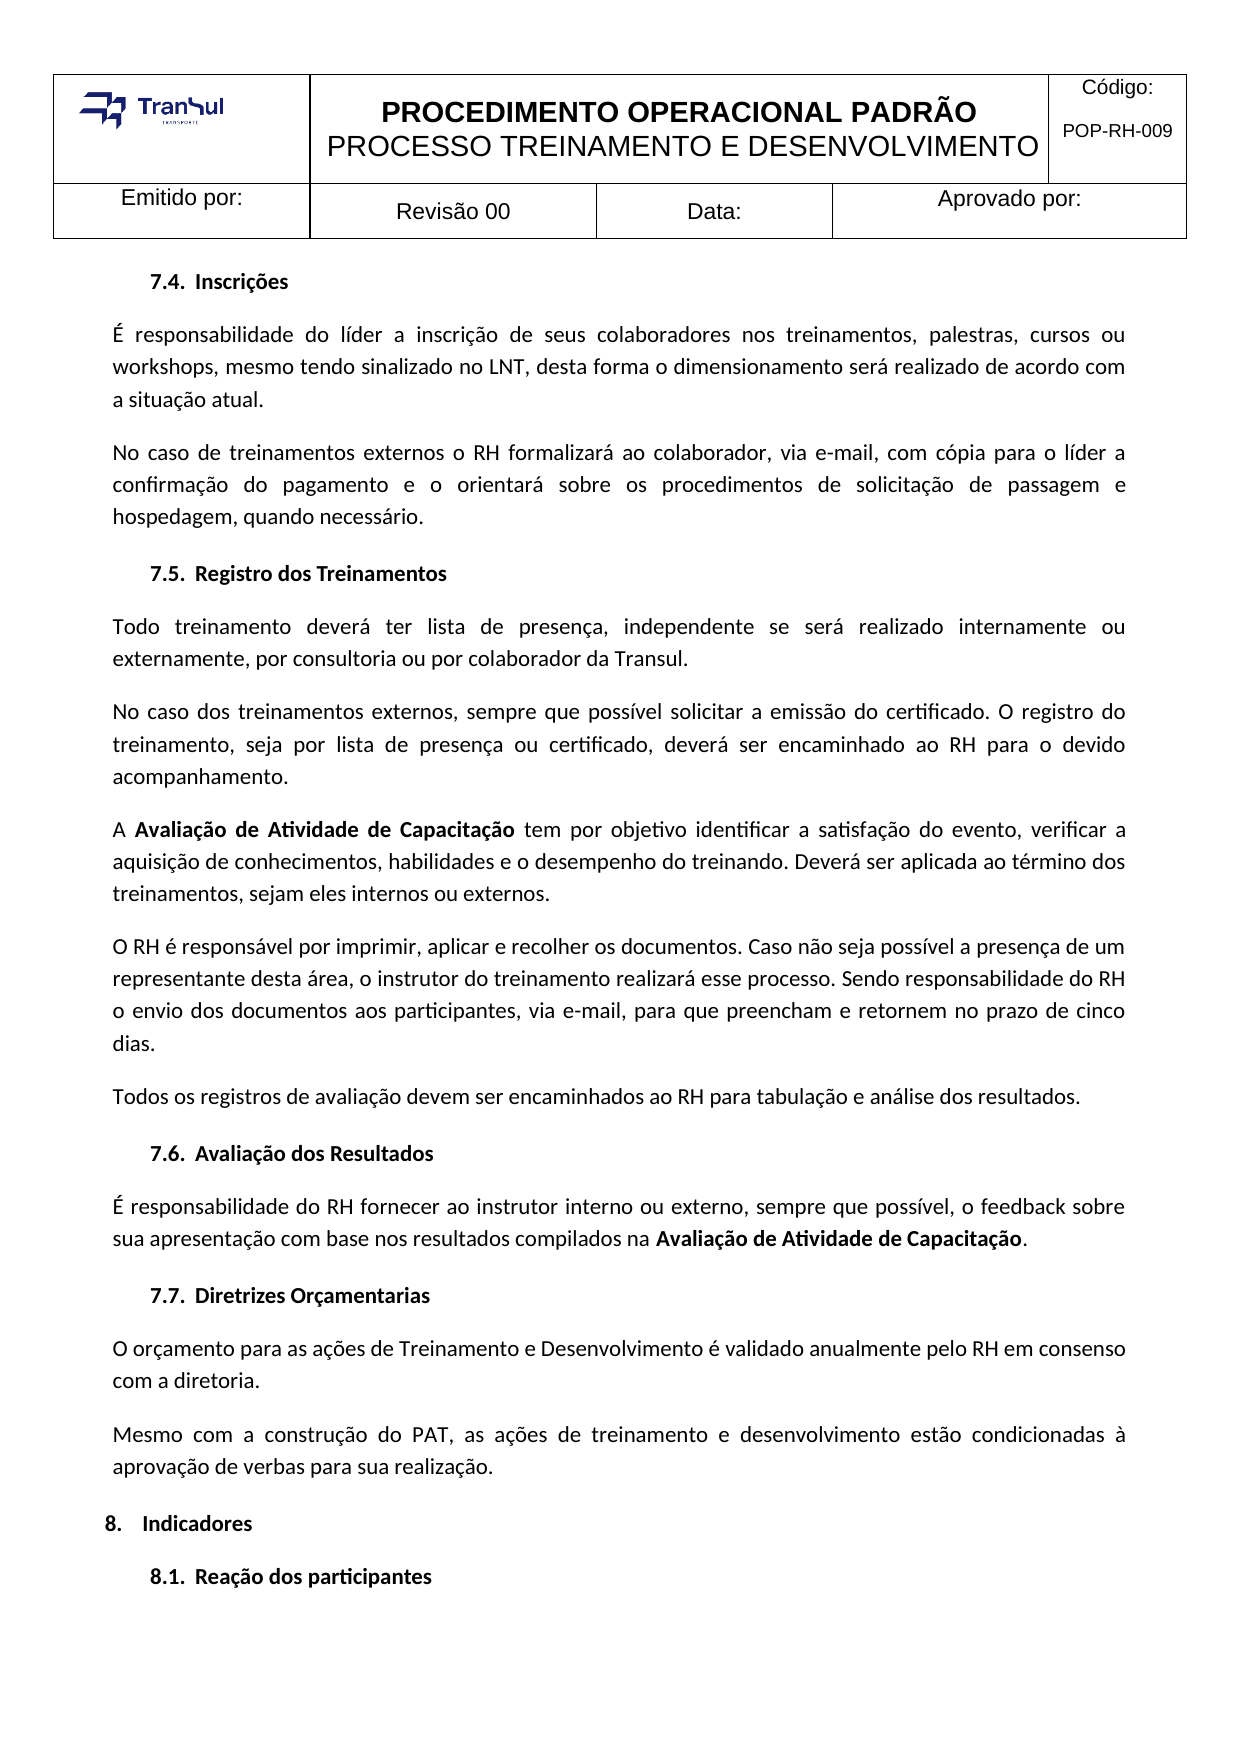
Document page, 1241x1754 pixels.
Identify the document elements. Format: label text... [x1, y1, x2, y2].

text O orçamento para as ações de Treinamento e Desenvolvimento é validado anualmente pelo RH em consenso com a diretoria. [112, 1334, 1128, 1395]
list Registro dos Treinamentos [150, 559, 1128, 587]
text A Avaliação de Atividade de Capacitação tem por objetivo identificar a satisfação do evento, verificar a aquisição de conhecimentos, habilidades e o desempenho do treinando. Deverá ser aplicada ao término dos treinamentos, sejam eles internos ou externos. [112, 815, 1128, 907]
list Reação dos participantes [150, 1562, 1128, 1590]
list Indicadores [104, 1509, 1128, 1537]
text No caso dos treinamentos externos, sempre que possível solicitar a emissão do certificado. O registro do treinamento, seja por lista de presença ou certificado, deverá ser encaminhado ao RH para o devido acompanhamento. [112, 697, 1128, 790]
text É responsabilidade do RH fornecer ao instrutor interno ou externo, sempre que possível, o feedback sobre sua apresentação com base nos resultados compilados na Avaliação de Atividade de Capacitação. [112, 1192, 1128, 1252]
text O RH é responsável por imprimir, aplicar e recolher os documentos. Caso não seja possível a presença de um representante desta área, o instrutor do treinamento realizará esse processo. Sendo responsabilidade do RH o envio dos documentos aos participantes, via e-mail, para que preencham e retornem no prazo de cinco dias. [112, 932, 1128, 1057]
text Mesmo com a construção do PAT, as ações de treinamento e desenvolvimento estão condicionadas à aprovação de verbas para sua realização. [112, 1420, 1128, 1480]
text É responsabilidade do líder a inscrição de seus colaboradores nos treinamentos, palestras, cursos ou workshops, mesmo tendo sinalizado no LNT, desta forma o dimensionamento será realizado de acordo com a situação atual. [112, 320, 1128, 413]
list Diretrizes Orçamentarias [150, 1281, 1128, 1309]
picture [60, 74, 241, 147]
list Inscrições [150, 267, 1128, 295]
text Todos os registros de avaliação devem ser encaminhados ao RH para tabulação e análise dos resultados. [112, 1082, 1128, 1110]
text Todo treinamento deverá ter lista de presença, independente se será realizado internamente ou externamente, por consultoria ou por colaborador da Transul. [112, 612, 1128, 672]
list Avaliação dos Resultados [150, 1139, 1128, 1167]
text No caso de treinamentos externos o RH formalizará ao colaborador, via e-mail, com cópia para o líder a confirmação do pagamento e o orientará sobre os procedimentos de solicitação de passagem e hospedagem, quando necessário. [112, 438, 1128, 530]
